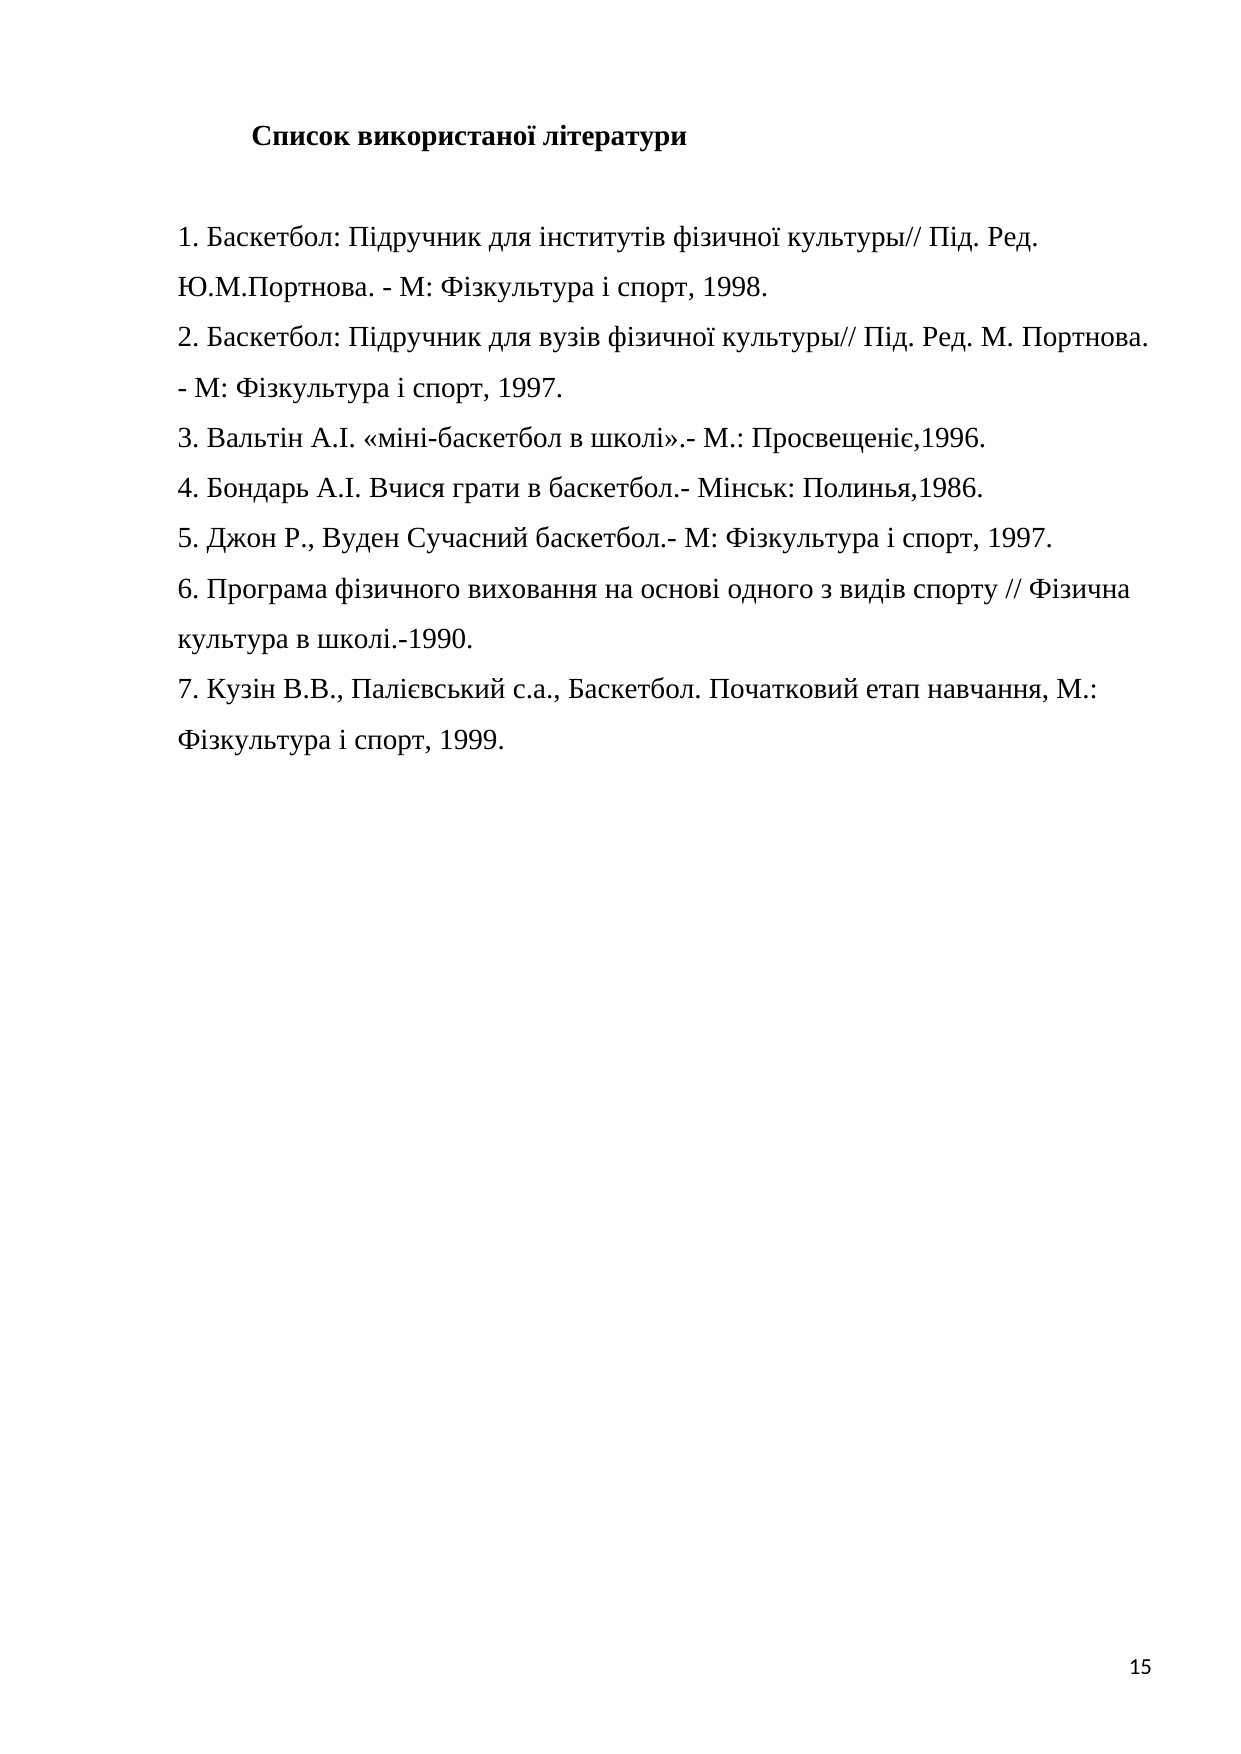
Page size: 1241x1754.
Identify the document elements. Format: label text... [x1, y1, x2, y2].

text Список використаної літератури [177, 118, 1152, 152]
text 3. Вальтін А.І. «міні-баскетбол в школі».- М.: Просвещеніє,1996. [177, 420, 1152, 453]
text 5. Джон Р., Вуден Сучасний баскетбол.- М: Фізкультура і спорт, 1997. [177, 521, 1152, 554]
text 6. Програма фізичного виховання на основі одного з видів спорту // Фізична культура в школі.-1990. [177, 571, 1152, 655]
text 7. Кузін В.В., Палієвський с.а., Баскетбол. Початковий етап навчання, М.: Фізкультура і спорт, 1999. [177, 672, 1152, 755]
text 1. Баскетбол: Підручник для інститутів фізичної культуры// Під. Ред. Ю.М.Портнова. - М: Фізкультура і спорт, 1998. [177, 219, 1152, 303]
text 4. Бондарь А.І. Вчися грати в баскетбол.- Мінськ: Полинья,1986. [177, 470, 1152, 504]
text 2. Баскетбол: Підручник для вузів фізичної культуры// Під. Ред. М. Портнова. - М: Фізкультура і спорт, 1997. [177, 319, 1152, 403]
